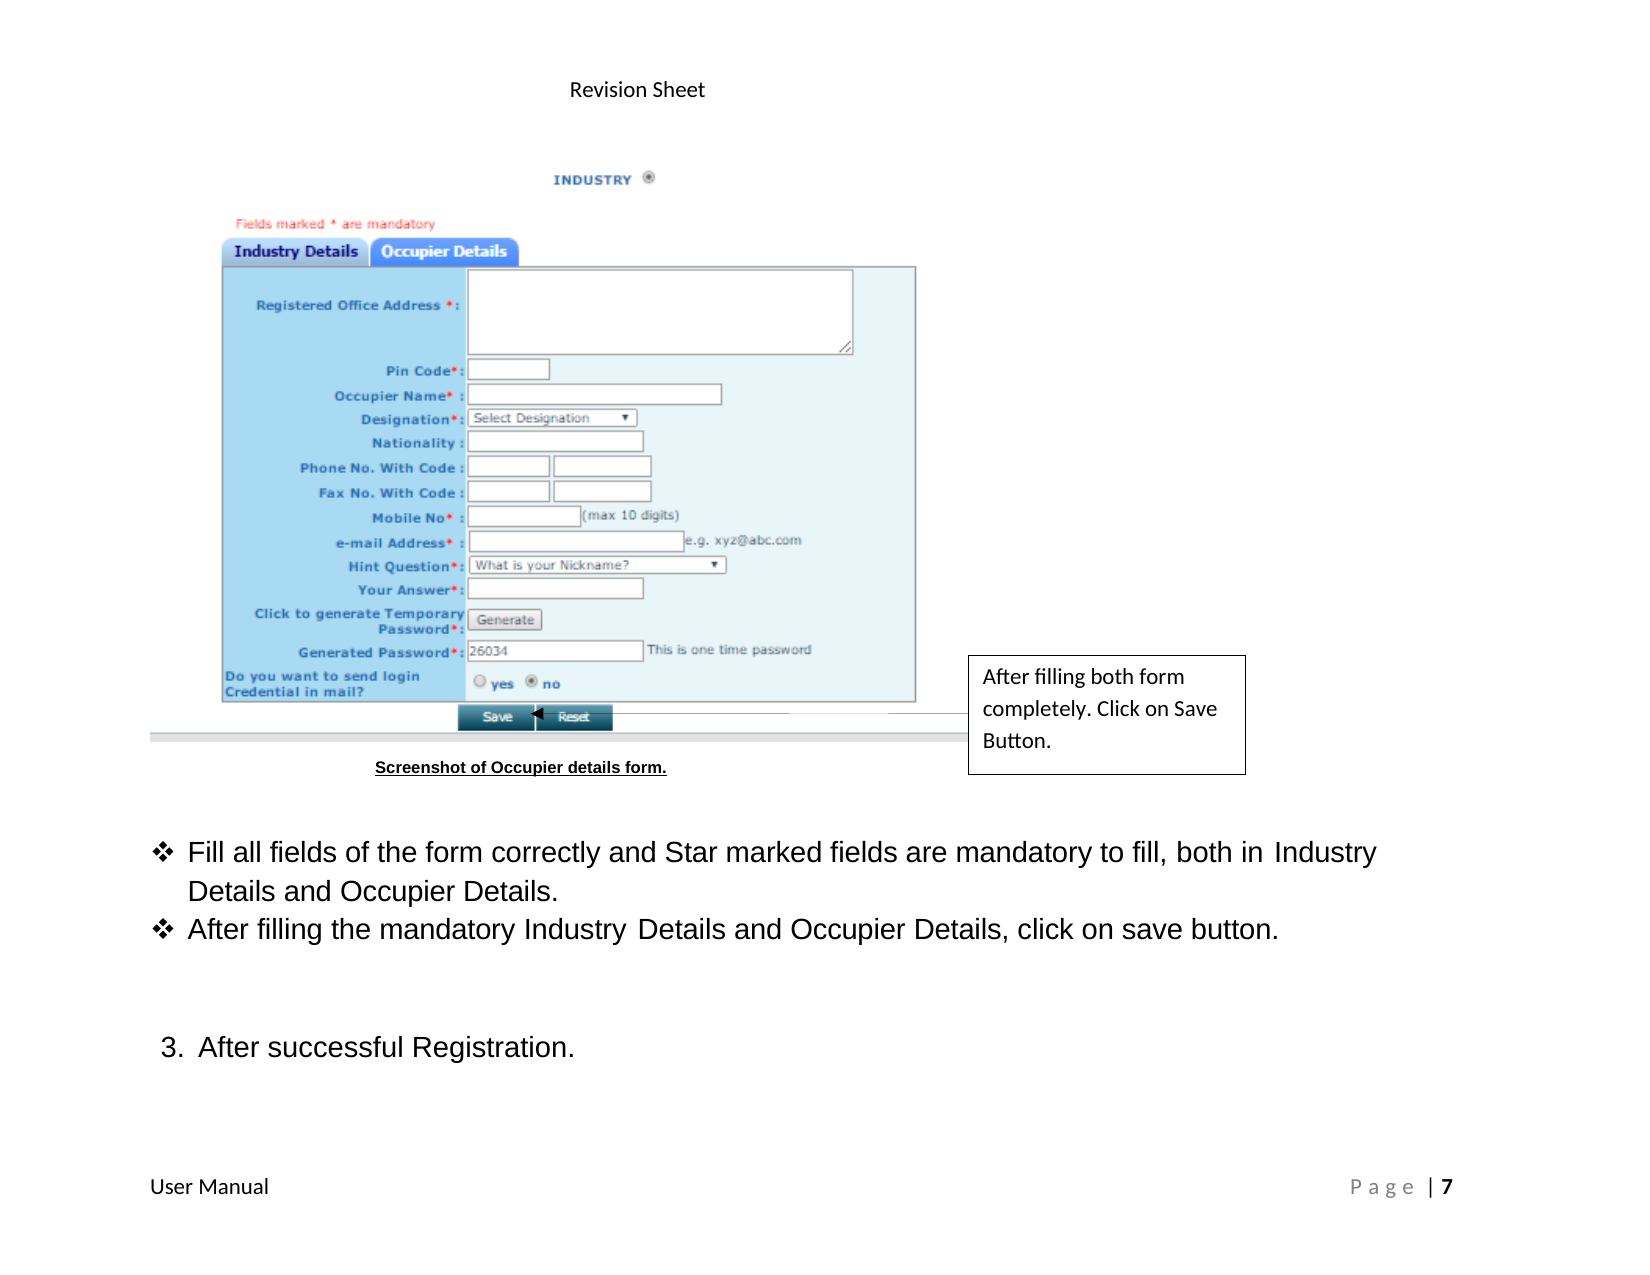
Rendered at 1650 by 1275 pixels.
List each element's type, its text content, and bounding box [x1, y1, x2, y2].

text Screenshot of Occupier details form. [150, 758, 1425, 777]
list After filling the mandatory Industry Details and Occupier Details, click on save button. [150, 912, 1475, 946]
picture [150, 150, 1037, 742]
list Fill all fields of the form correctly and Star marked fields are mandatory to fill, both in Industry Details and Occupier Details. [150, 835, 1442, 907]
list After successful Registration. [160, 1030, 1475, 1064]
